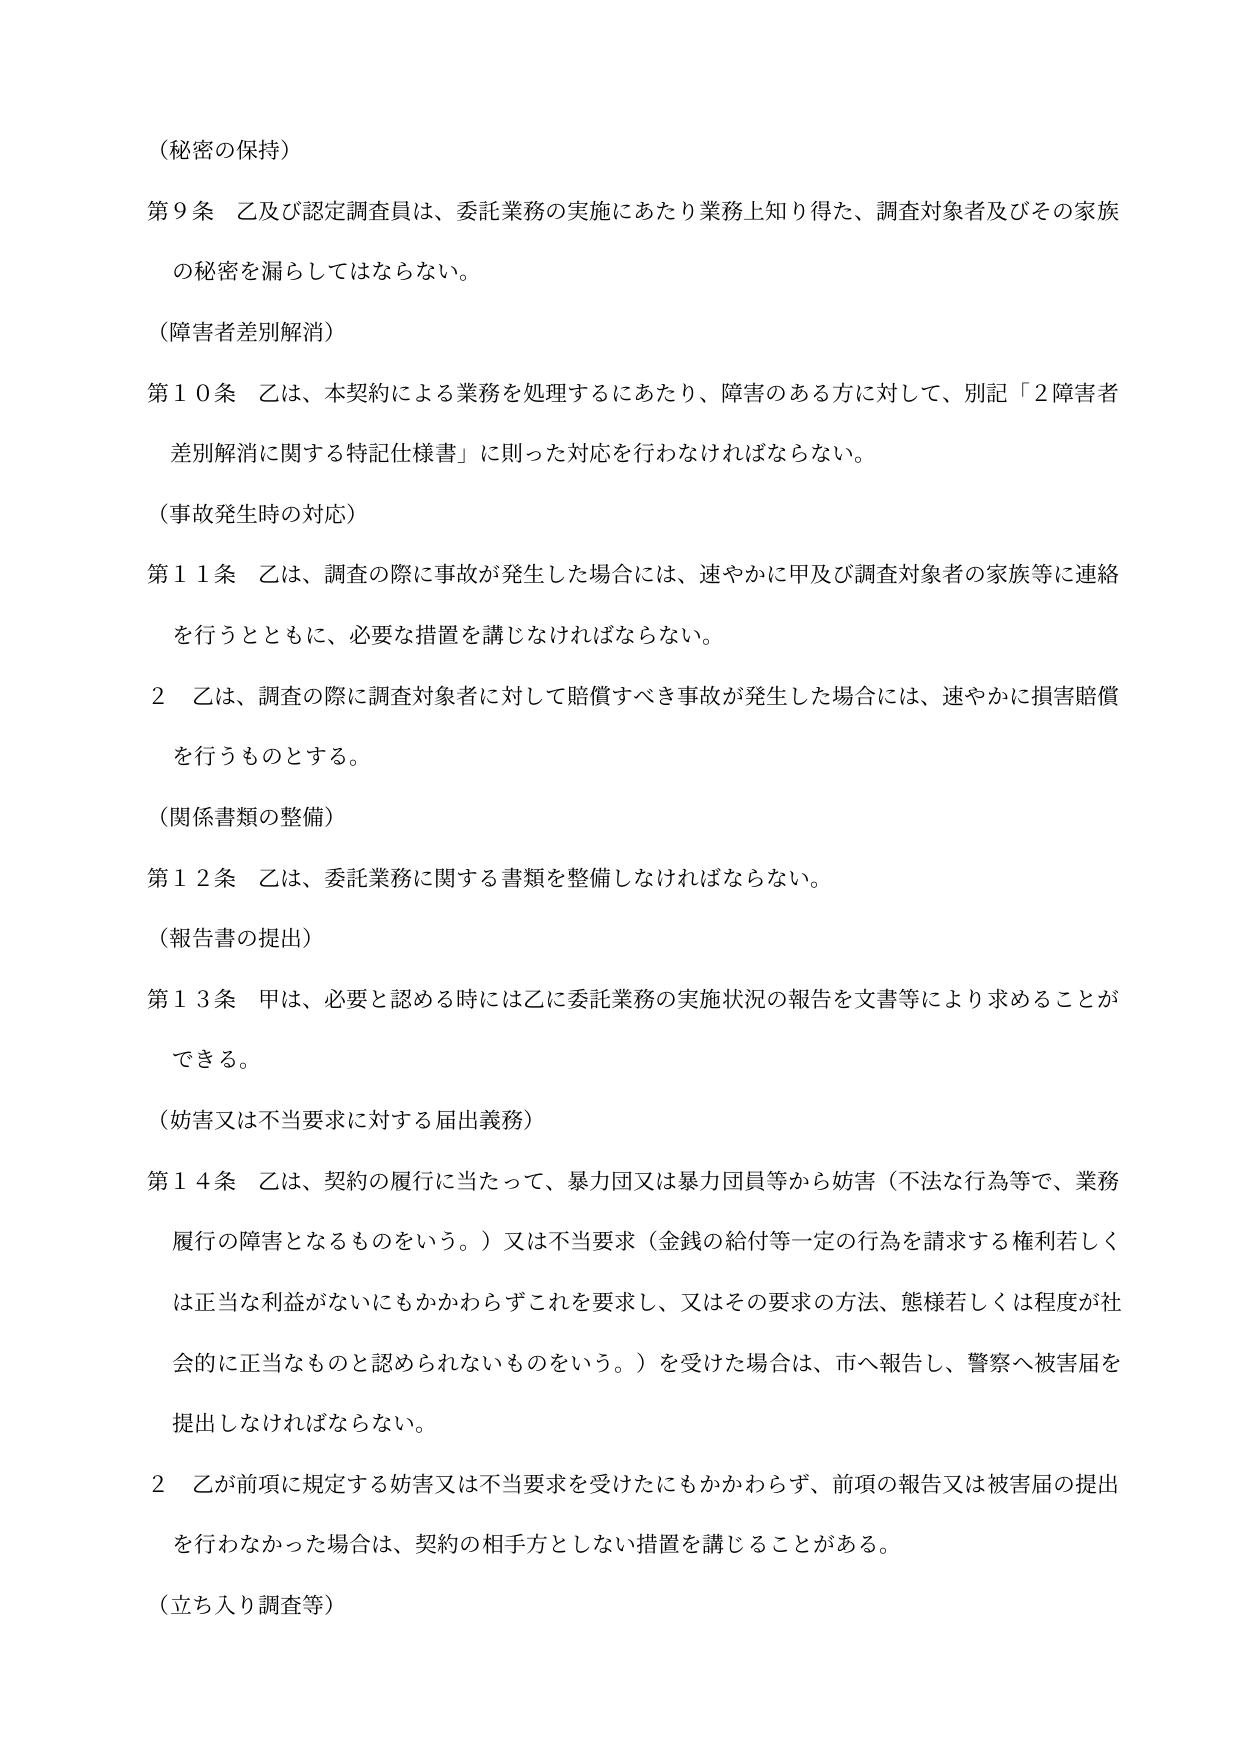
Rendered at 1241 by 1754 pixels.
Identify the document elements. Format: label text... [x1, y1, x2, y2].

text （秘密の保持） [148, 119, 1122, 179]
text （障害者差別解消） [148, 301, 1122, 361]
text ２ 乙は、調査の際に調査対象者に対して賠償すべき事故が発生した場合には、速やかに損害賠償を行うものとする。 [148, 664, 1122, 786]
text （立ち入り調査等） [148, 1574, 1122, 1634]
text 第１４条 乙は、契約の履行に当たって、暴力団又は暴力団員等から妨害（不法な行為等で、業務履行の障害となるものをいう。）又は不当要求（金銭の給付等一定の行為を請求する権利若しくは正当な利益がないにもかかわらずこれを要求し、又はその要求の方法、態様若しくは程度が社会的に正当なものと認められないものをいう。）を受けた場合は、市へ報告し、警察へ被害届を提出しなければならない。 [148, 1149, 1122, 1452]
text 第１２条 乙は、委託業務に関する書類を整備しなければならない。 [148, 846, 1122, 907]
text 第１３条 甲は、必要と認める時には乙に委託業務の実施状況の報告を文書等により求めることができる。 [148, 967, 1122, 1089]
text ２ 乙が前項に規定する妨害又は不当要求を受けたにもかかわらず、前項の報告又は被害届の提出を行わなかった場合は、契約の相手方としない措置を講じることがある。 [148, 1452, 1122, 1574]
text 第１１条 乙は、調査の際に事故が発生した場合には、速やかに甲及び調査対象者の家族等に連絡を行うとともに、必要な措置を講じなければならない。 [148, 543, 1122, 664]
text （報告書の提出） [148, 907, 1122, 967]
text 第１０条 乙は、本契約による業務を処理するにあたり、障害のある方に対して、別記「２障害者差別解消に関する特記仕様書」に則った対応を行わなければならない。 [148, 361, 1122, 482]
text （事故発生時の対応） [148, 482, 1122, 543]
text （関係書類の整備） [148, 786, 1122, 846]
text （妨害又は不当要求に対する届出義務） [148, 1089, 1122, 1149]
text 第９条 乙及び認定調査員は、委託業務の実施にあたり業務上知り得た、調査対象者及びその家族の秘密を漏らしてはならない。 [148, 179, 1122, 301]
